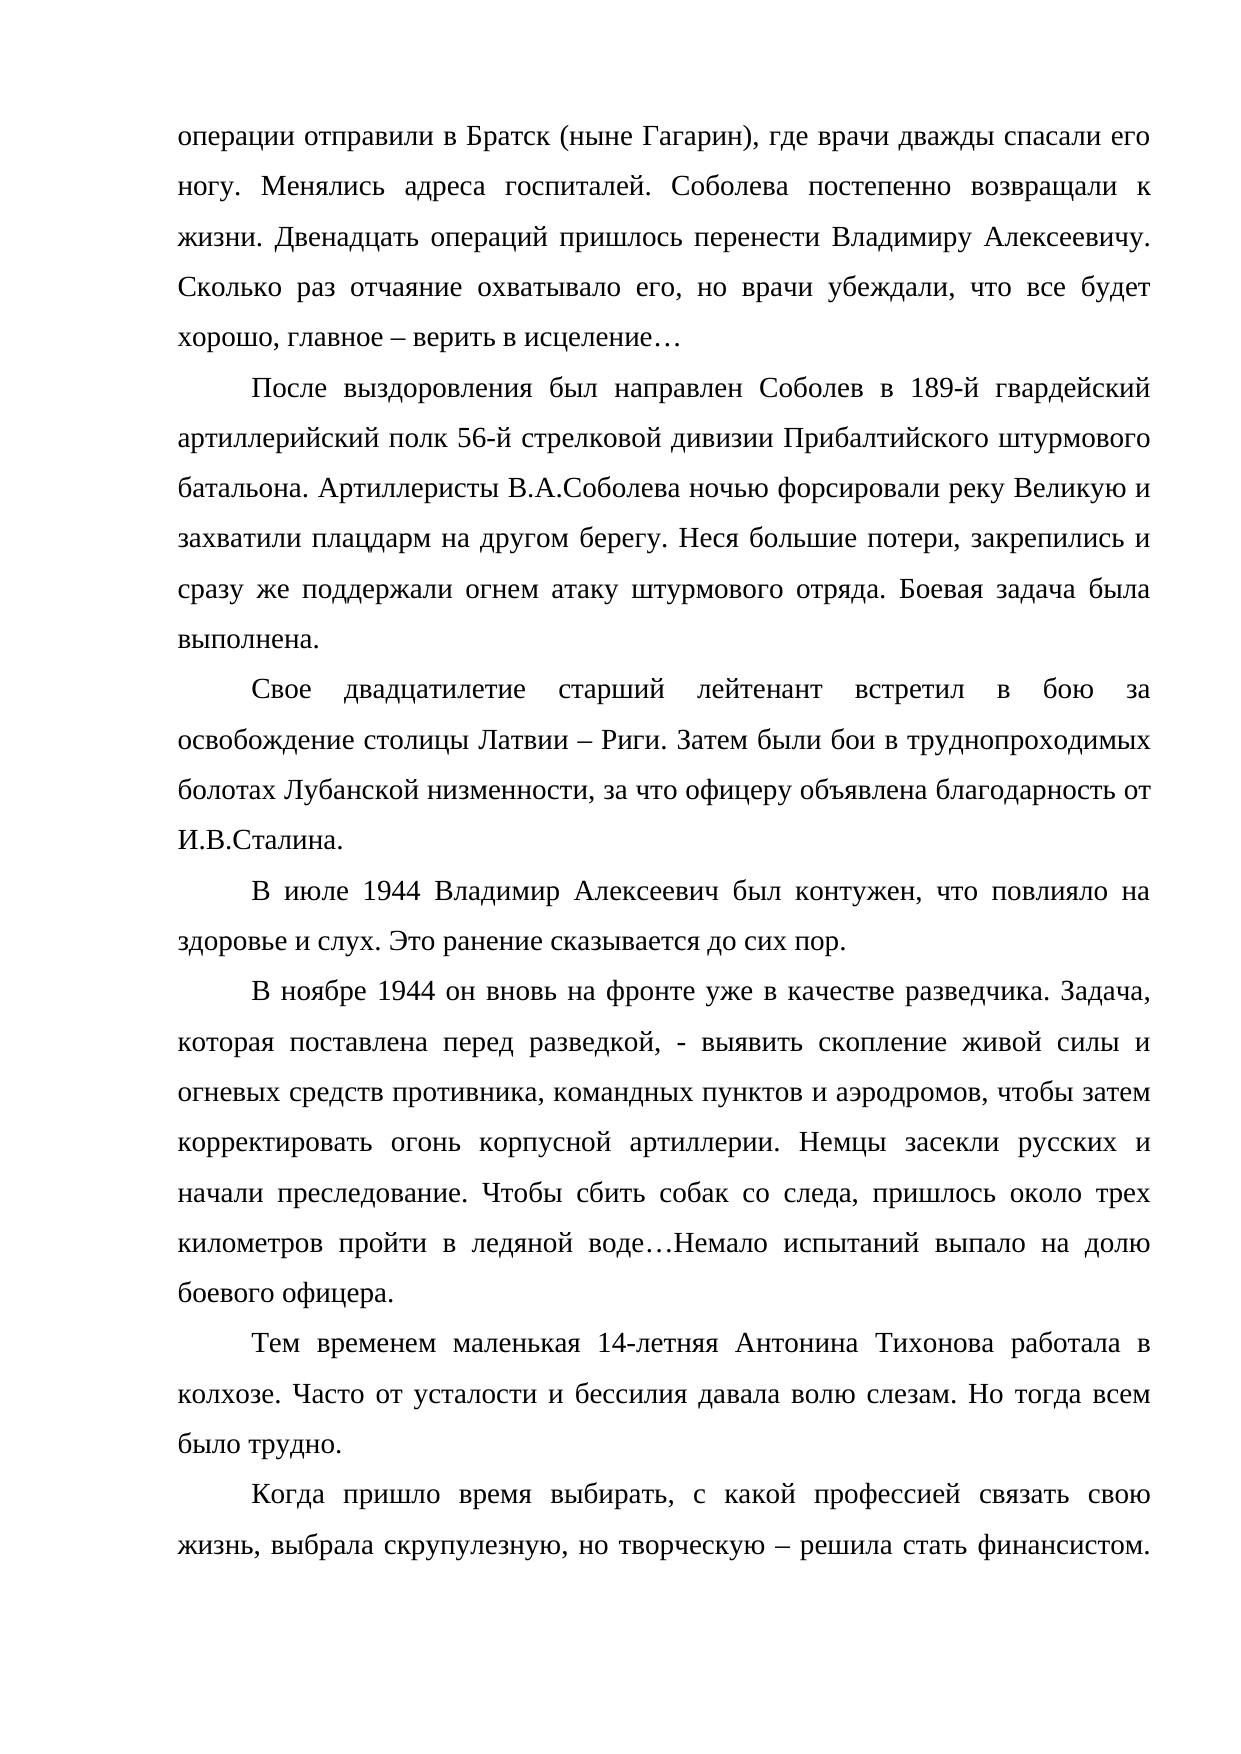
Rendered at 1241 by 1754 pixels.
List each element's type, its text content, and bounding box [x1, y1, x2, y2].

text Свое двадцатилетие старший лейтенант встретил в бою за освобождение столицы Латвии – Риги. Затем были бои в труднопроходимых болотах Лубанской низменности, за что офицеру объявлена благодарность от И.В.Сталина. [177, 672, 1152, 856]
text После выздоровления был направлен Соболев в 189-й гвардейский артиллерийский полк 56-й стрелковой дивизии Прибалтийского штурмового батальона. Артиллеристы В.А.Соболева ночью форсировали реку Великую и захватили плацдарм на другом берегу. Неся большие потери, закрепились и сразу же поддержали огнем атаку штурмового отряда. Боевая задача была выполнена. [177, 370, 1152, 655]
text Тем временем маленькая 14-летняя Антонина Тихонова работала в колхозе. Часто от усталости и бессилия давала волю слезам. Но тогда всем было трудно. [177, 1326, 1152, 1460]
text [177, 1477, 1152, 1560]
text В ноябре 1944 он вновь на фронте уже в качестве разведчика. Задача, которая поставлена перед разведкой, - выявить скопление живой силы и огневых средств противника, командных пунктов и аэродромов, чтобы затем корректировать огонь корпусной артиллерии. Немцы засекли русских и начали преследование. Чтобы сбить собак со следа, пришлось около трех километров пройти в ледяной воде…Немало испытаний выпало на долю боевого офицера. [177, 973, 1152, 1309]
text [177, 118, 1152, 353]
text В июле 1944 Владимир Алексеевич был контужен, что повлияло на здоровье и слух. Это ранение сказывается до сих пор. [177, 873, 1152, 957]
